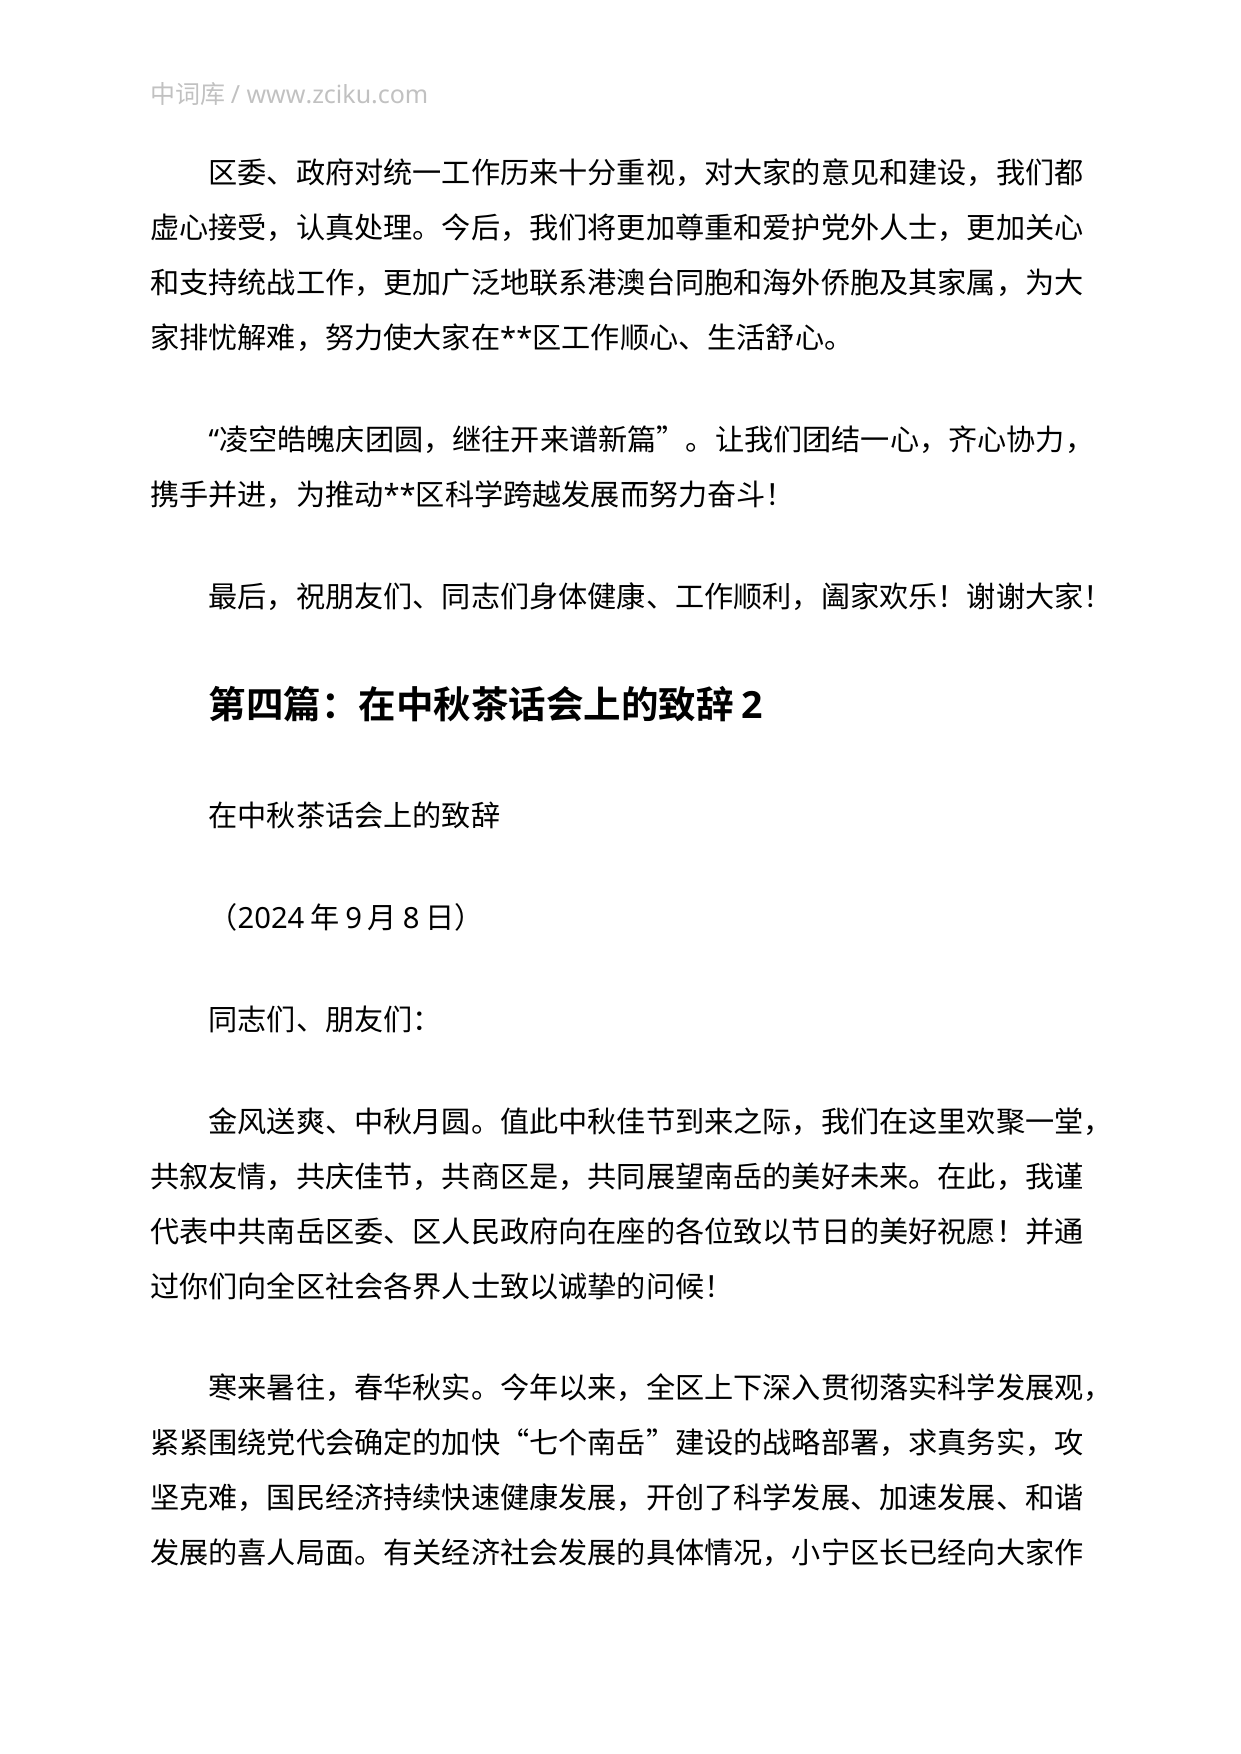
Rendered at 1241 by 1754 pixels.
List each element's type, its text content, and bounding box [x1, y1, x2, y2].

text “凌空皓魄庆团圆，继往开来谱新篇”。让我们团结一心，齐心协力，携手并进，为推动**区科学跨越发展而努力奋斗！ [150, 417, 1090, 514]
text 最后，祝朋友们、同志们身体健康、工作顺利，阖家欢乐！谢谢大家！ [150, 574, 1090, 616]
text 在中秋茶话会上的致辞 [150, 793, 1090, 835]
text 第四篇：在中秋茶话会上的致辞2 [150, 675, 1090, 730]
text 金风送爽、中秋月圆。值此中秋佳节到来之际，我们在这里欢聚一堂，共叙友情，共庆佳节，共商区是，共同展望南岳的美好未来。在此，我谨代表中共南岳区委、区人民政府向在座的各位致以节日的美好祝愿！并通过你们向全区社会各界人士致以诚挚的问候！ [150, 1098, 1090, 1306]
text （2024年9月8日） [150, 895, 1090, 937]
text 同志们、朋友们： [150, 997, 1090, 1039]
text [150, 1365, 1090, 1572]
text 区委、政府对统一工作历来十分重视，对大家的意见和建设，我们都虚心接受，认真处理。今后，我们将更加尊重和爱护党外人士，更加关心和支持统战工作，更加广泛地联系港澳台同胞和海外侨胞及其家属，为大家排忧解难，努力使大家在**区工作顺心、生活舒心。 [150, 150, 1090, 357]
